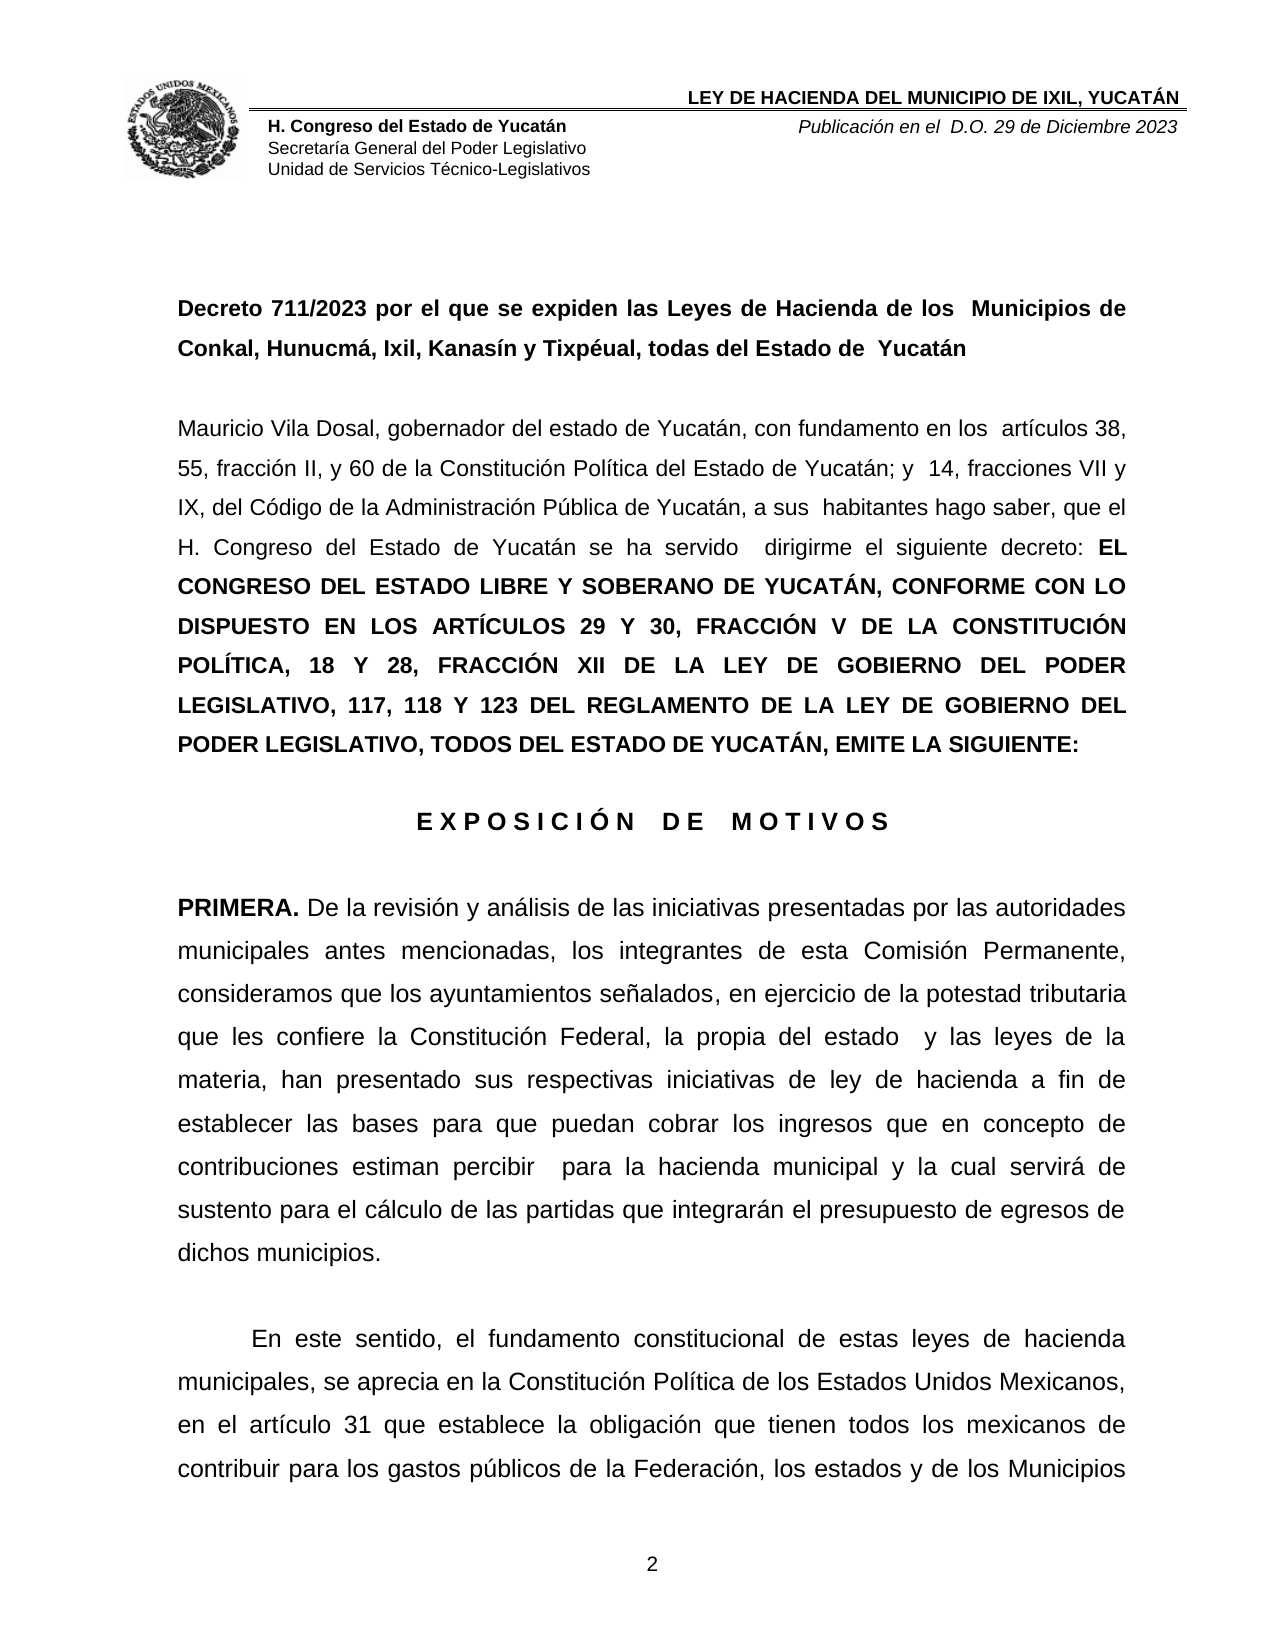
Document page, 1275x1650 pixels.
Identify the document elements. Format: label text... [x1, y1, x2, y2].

text Decreto 711/2023 por el que se expiden las Leyes de Hacienda de los Municipios de Conkal, Hunucmá, Ixil, Kanasín y Tixpéual, todas del Estado de Yucatán [177, 295, 1127, 361]
text PRIMERA. De la revisión y análisis de las iniciativas presentadas por las autoridades municipales antes mencionadas, los integrantes de esta Comisión Permanente, consideramos que los ayuntamientos señalados, en ejercicio de la potestad tributaria que les confiere la Constitución Federal, la propia del estado y las leyes de la materia, han presentado sus respectivas iniciativas de ley de hacienda a fin de establecer las bases para que puedan cobrar los ingresos que en concepto de contribuciones estiman percibir para la hacienda municipal y la cual servirá de sustento para el cálculo de las partidas que integrarán el presupuesto de egresos de dichos municipios. [177, 893, 1127, 1267]
text Mauricio Vila Dosal, gobernador del estado de Yucatán, con fundamento en los artículos 38, 55, fracción II, y 60 de la Constitución Política del Estado de Yucatán; y 14, fracciones VII y IX, del Código de la Administración Pública de Yucatán, a sus habitantes hago saber, que el H. Congreso del Estado de Yucatán se ha servido dirigirme el siguiente decreto: EL CONGRESO DEL ESTADO LIBRE Y SOBERANO DE YUCATÁN, CONFORME CON LO DISPUESTO EN LOS ARTÍCULOS 29 Y 30, FRACCIÓN V DE LA CONSTITUCIÓN POLÍTICA, 18 Y 28, FRACCIÓN XII DE LA LEY DE GOBIERNO DEL PODER LEGISLATIVO, 117, 118 Y 123 DEL REGLAMENTO DE LA LEY DE GOBIERNO DEL PODER LEGISLATIVO, TODOS DEL ESTADO DE YUCATÁN, EMITE LA SIGUIENTE: [177, 415, 1127, 758]
text E X P O S I C I Ó N D E M O T I V O S [177, 807, 1127, 835]
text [177, 1324, 1127, 1482]
